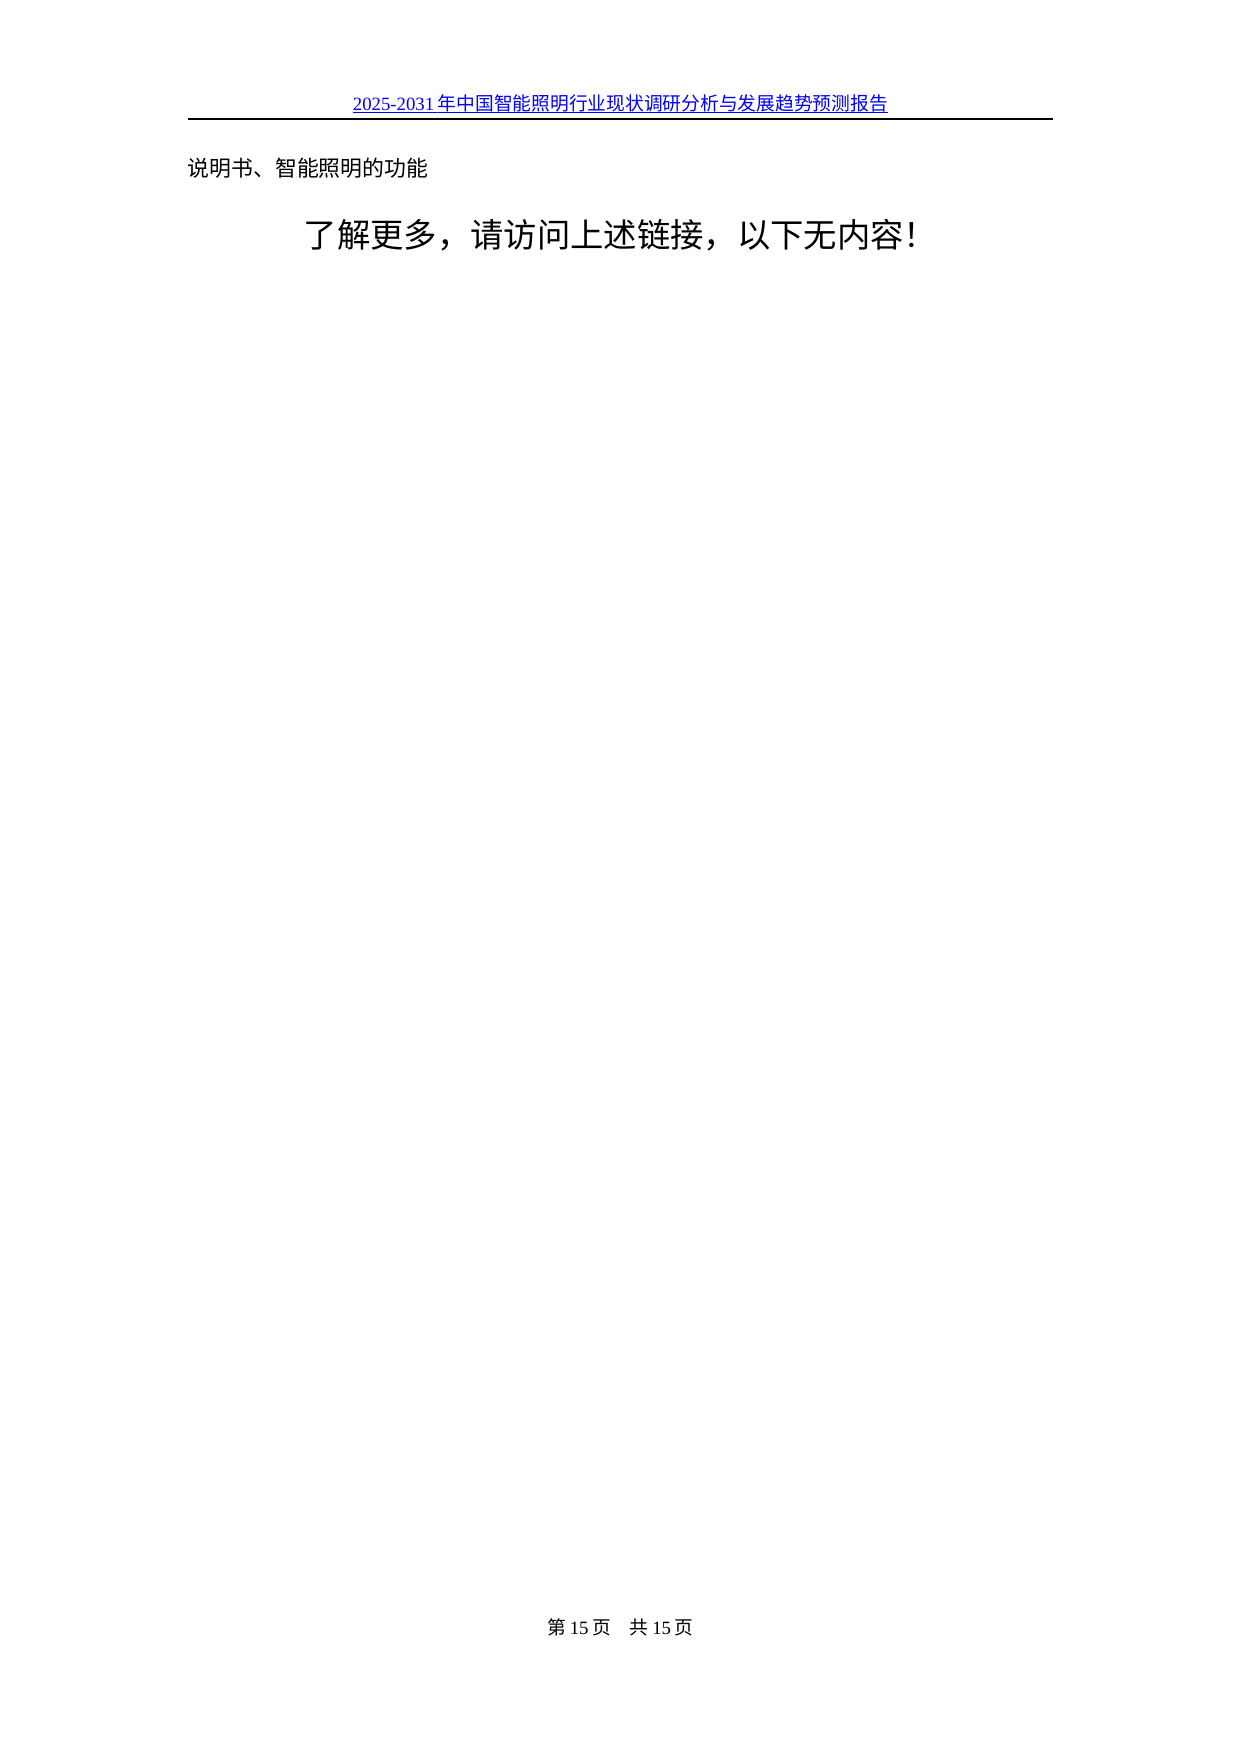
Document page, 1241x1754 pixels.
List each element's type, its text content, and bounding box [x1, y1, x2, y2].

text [187, 150, 1053, 183]
title 了解更多，请访问上述链接，以下无内容！ [187, 200, 1053, 265]
